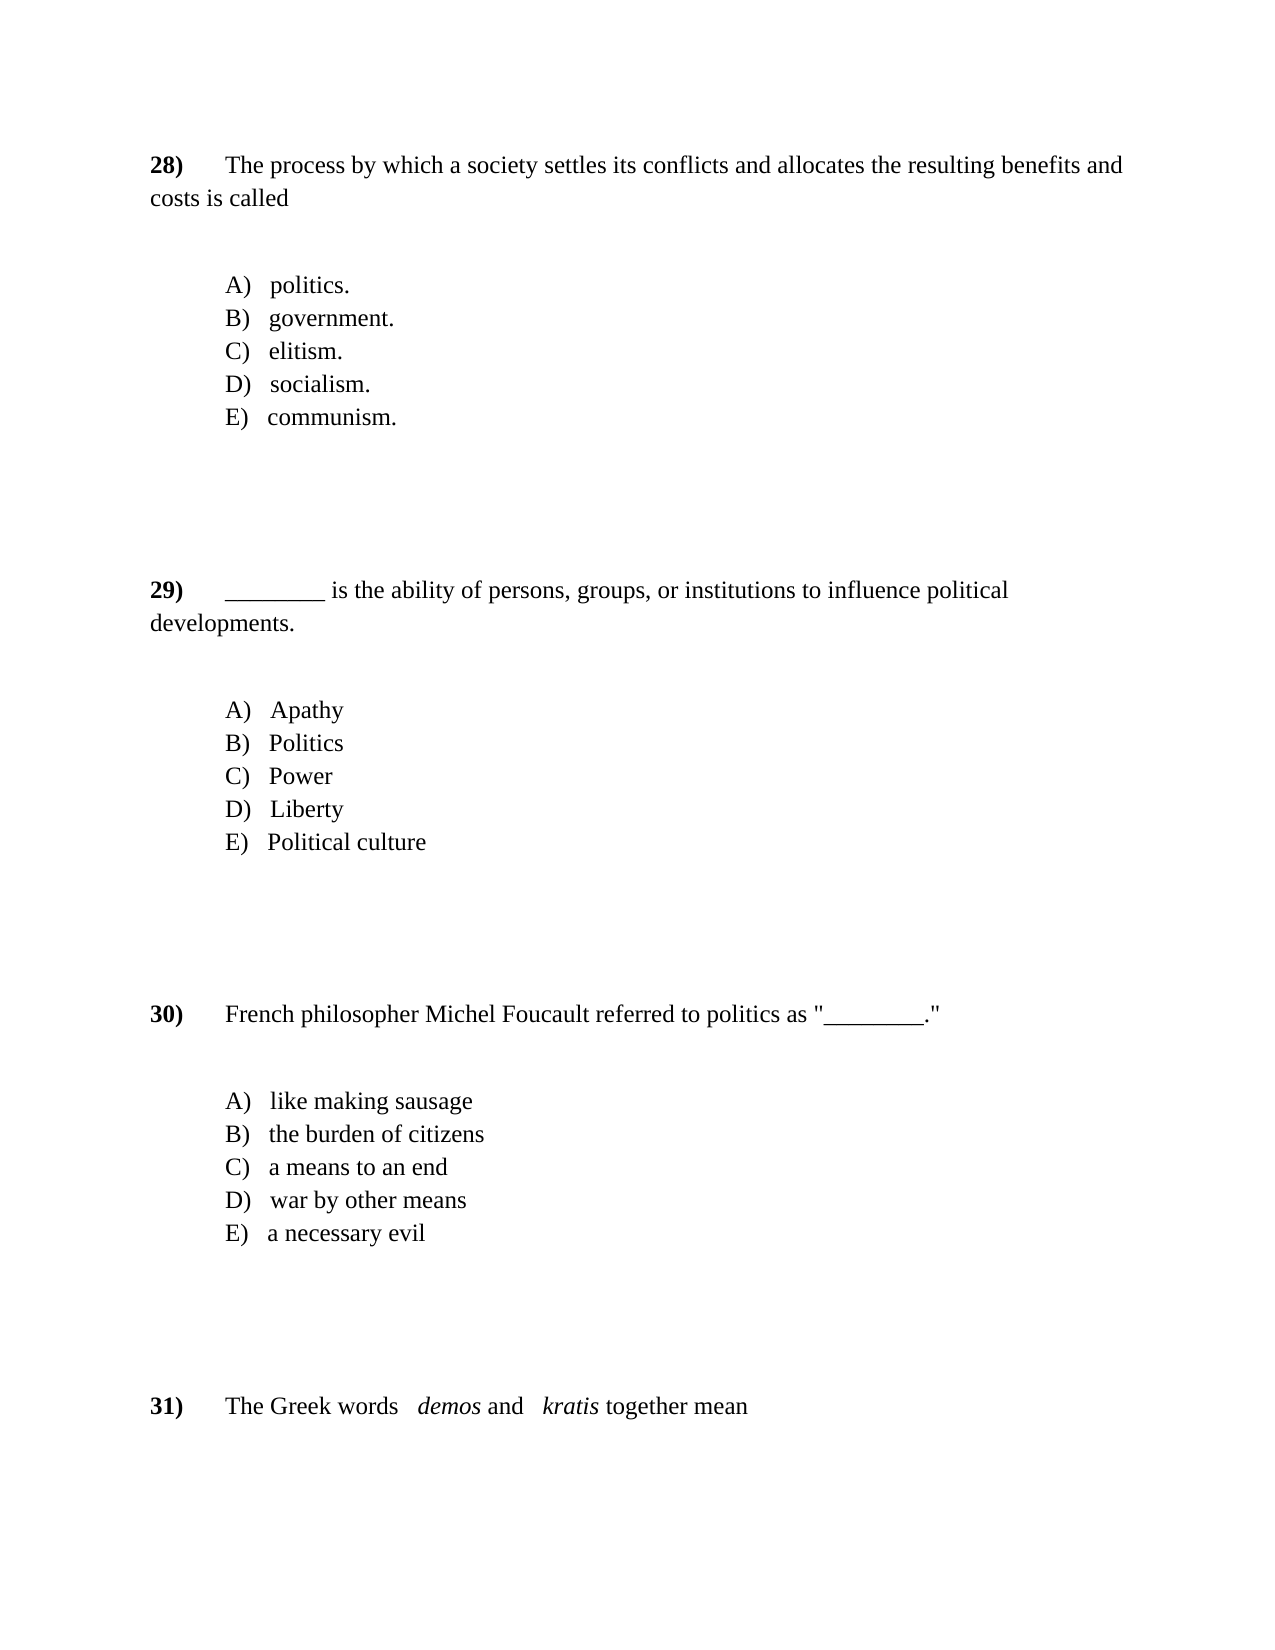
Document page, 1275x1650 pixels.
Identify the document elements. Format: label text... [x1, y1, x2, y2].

text 30) French philosopher Michel Foucault referred to politics as "________." [150, 999, 1125, 1028]
text 31) The Greek words demos and kratis together mean [150, 1391, 1125, 1420]
text A) like making sausage B) the burden of citizens C) a means to an end D) war by other means E) a necessary evil [150, 1053, 1125, 1280]
text A) politics. B) government. C) elitism. D) socialism. E) communism. [150, 237, 1125, 464]
text A) Apathy B) Politics C) Power D) Liberty E) Political culture [150, 662, 1125, 888]
text 29) ________ is the ability of persons, groups, or institutions to influence political developments. [150, 575, 1125, 637]
text 28) The process by which a society settles its conflicts and allocates the resulting benefits and costs is called [150, 150, 1125, 212]
